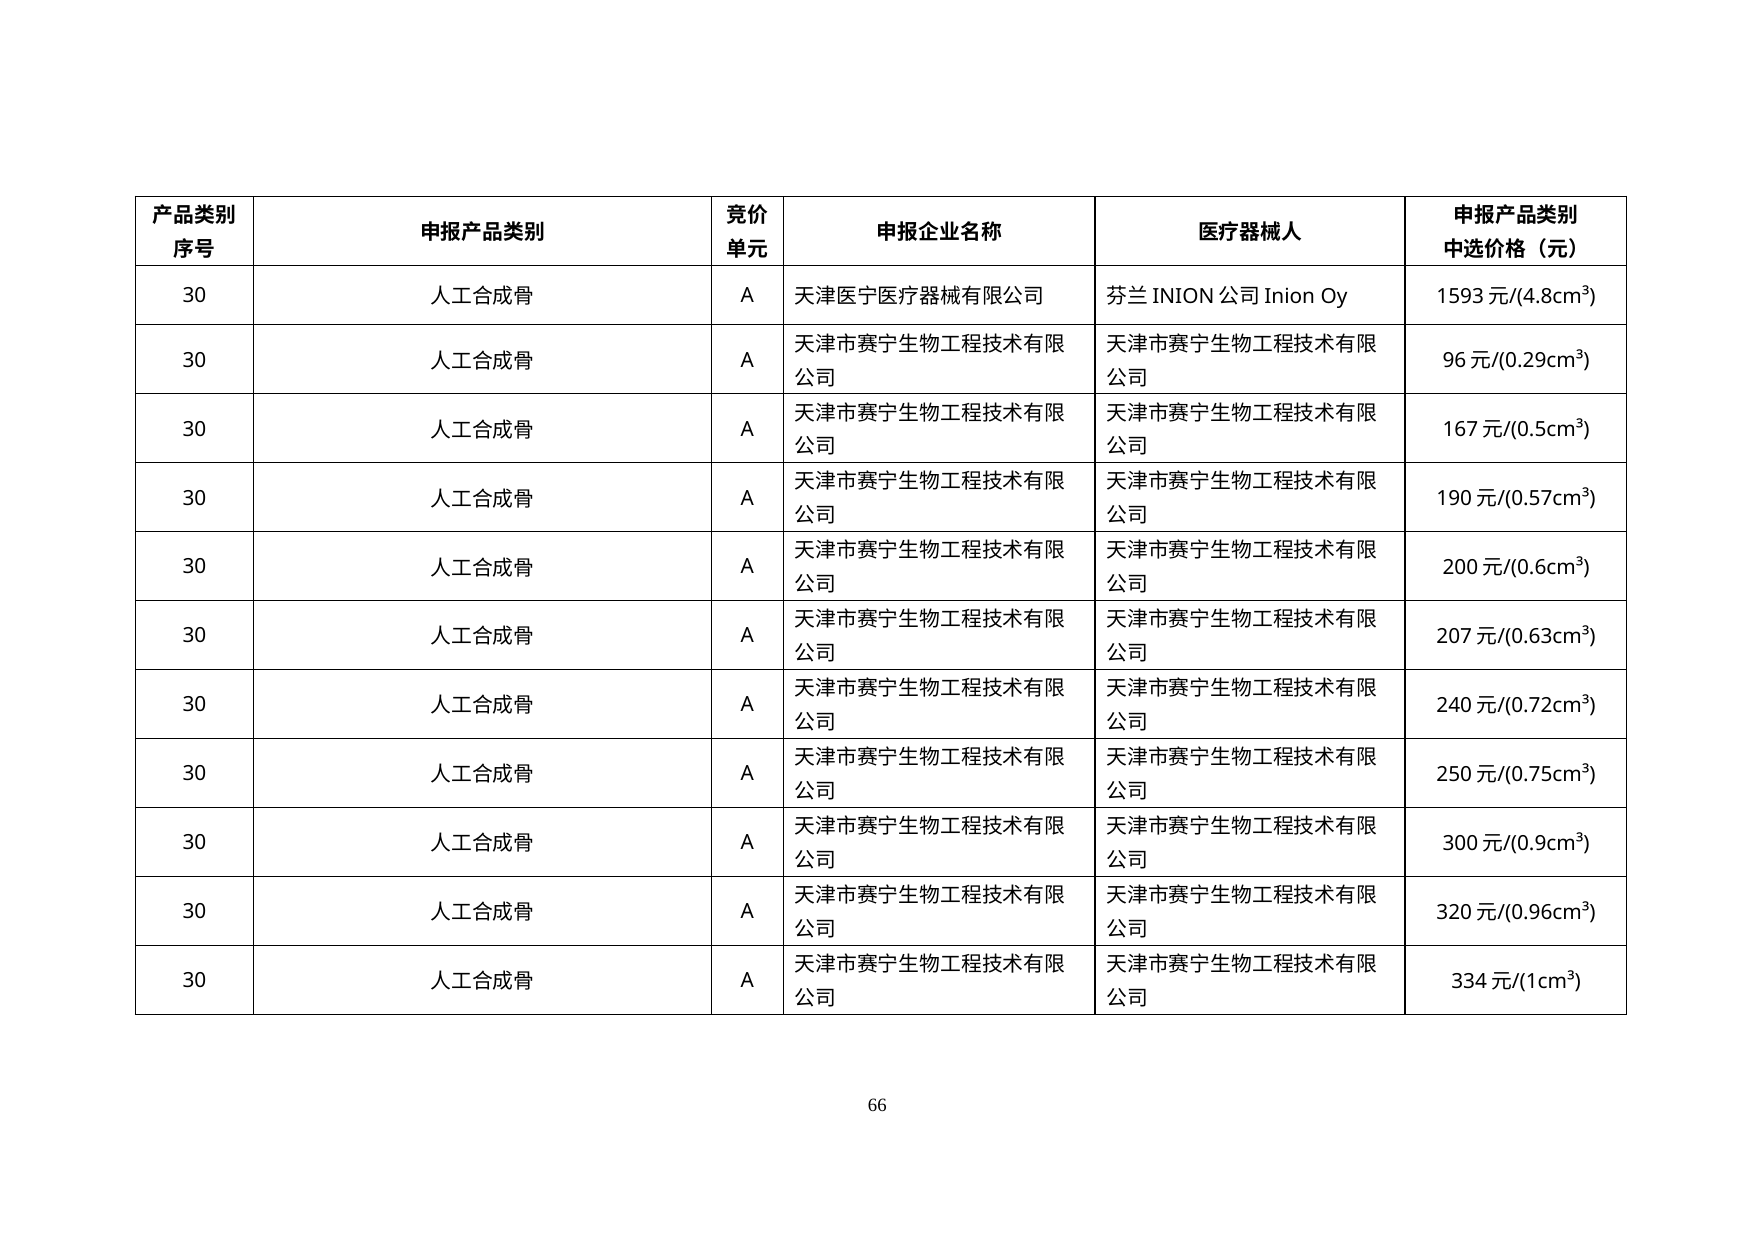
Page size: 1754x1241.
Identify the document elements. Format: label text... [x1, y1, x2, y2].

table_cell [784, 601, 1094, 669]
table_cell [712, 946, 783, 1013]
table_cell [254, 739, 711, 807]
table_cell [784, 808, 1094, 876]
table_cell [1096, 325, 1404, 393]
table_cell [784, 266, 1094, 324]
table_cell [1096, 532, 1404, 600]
table_header 申报企业名称 [784, 197, 1094, 264]
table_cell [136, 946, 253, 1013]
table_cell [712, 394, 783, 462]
table_header 医疗器械人 [1096, 197, 1404, 264]
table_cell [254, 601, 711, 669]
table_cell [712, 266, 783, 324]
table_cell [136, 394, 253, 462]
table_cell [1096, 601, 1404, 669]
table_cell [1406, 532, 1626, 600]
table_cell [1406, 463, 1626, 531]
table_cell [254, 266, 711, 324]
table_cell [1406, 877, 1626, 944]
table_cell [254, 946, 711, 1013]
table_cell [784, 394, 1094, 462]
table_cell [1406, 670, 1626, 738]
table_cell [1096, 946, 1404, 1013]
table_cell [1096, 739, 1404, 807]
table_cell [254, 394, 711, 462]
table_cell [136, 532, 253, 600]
table_header 产品类别 序号 [136, 197, 253, 264]
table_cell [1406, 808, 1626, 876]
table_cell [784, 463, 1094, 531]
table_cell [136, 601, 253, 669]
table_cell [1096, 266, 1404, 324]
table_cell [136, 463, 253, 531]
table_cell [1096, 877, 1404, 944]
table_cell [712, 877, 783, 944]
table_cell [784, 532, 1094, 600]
table_header 申报产品类别 [254, 197, 711, 264]
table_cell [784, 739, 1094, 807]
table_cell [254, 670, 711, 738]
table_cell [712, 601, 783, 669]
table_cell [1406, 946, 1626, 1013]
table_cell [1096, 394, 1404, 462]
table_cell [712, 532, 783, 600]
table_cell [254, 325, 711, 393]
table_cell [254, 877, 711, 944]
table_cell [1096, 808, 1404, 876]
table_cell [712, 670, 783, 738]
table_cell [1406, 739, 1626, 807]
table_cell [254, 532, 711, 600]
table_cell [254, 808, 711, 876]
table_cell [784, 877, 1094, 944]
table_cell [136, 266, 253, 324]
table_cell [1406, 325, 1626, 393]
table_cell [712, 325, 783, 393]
table_header 申报产品类别 中选价格（元） [1406, 197, 1626, 264]
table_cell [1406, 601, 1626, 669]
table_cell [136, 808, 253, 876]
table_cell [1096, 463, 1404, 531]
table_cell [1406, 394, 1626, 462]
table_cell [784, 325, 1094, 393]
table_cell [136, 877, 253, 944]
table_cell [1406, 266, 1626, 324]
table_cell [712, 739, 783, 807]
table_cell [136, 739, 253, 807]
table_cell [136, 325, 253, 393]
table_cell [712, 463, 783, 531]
table_header 竞价 单元 [712, 197, 783, 264]
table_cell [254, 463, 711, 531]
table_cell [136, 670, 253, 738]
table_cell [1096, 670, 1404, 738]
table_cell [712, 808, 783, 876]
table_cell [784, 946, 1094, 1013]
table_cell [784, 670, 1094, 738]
